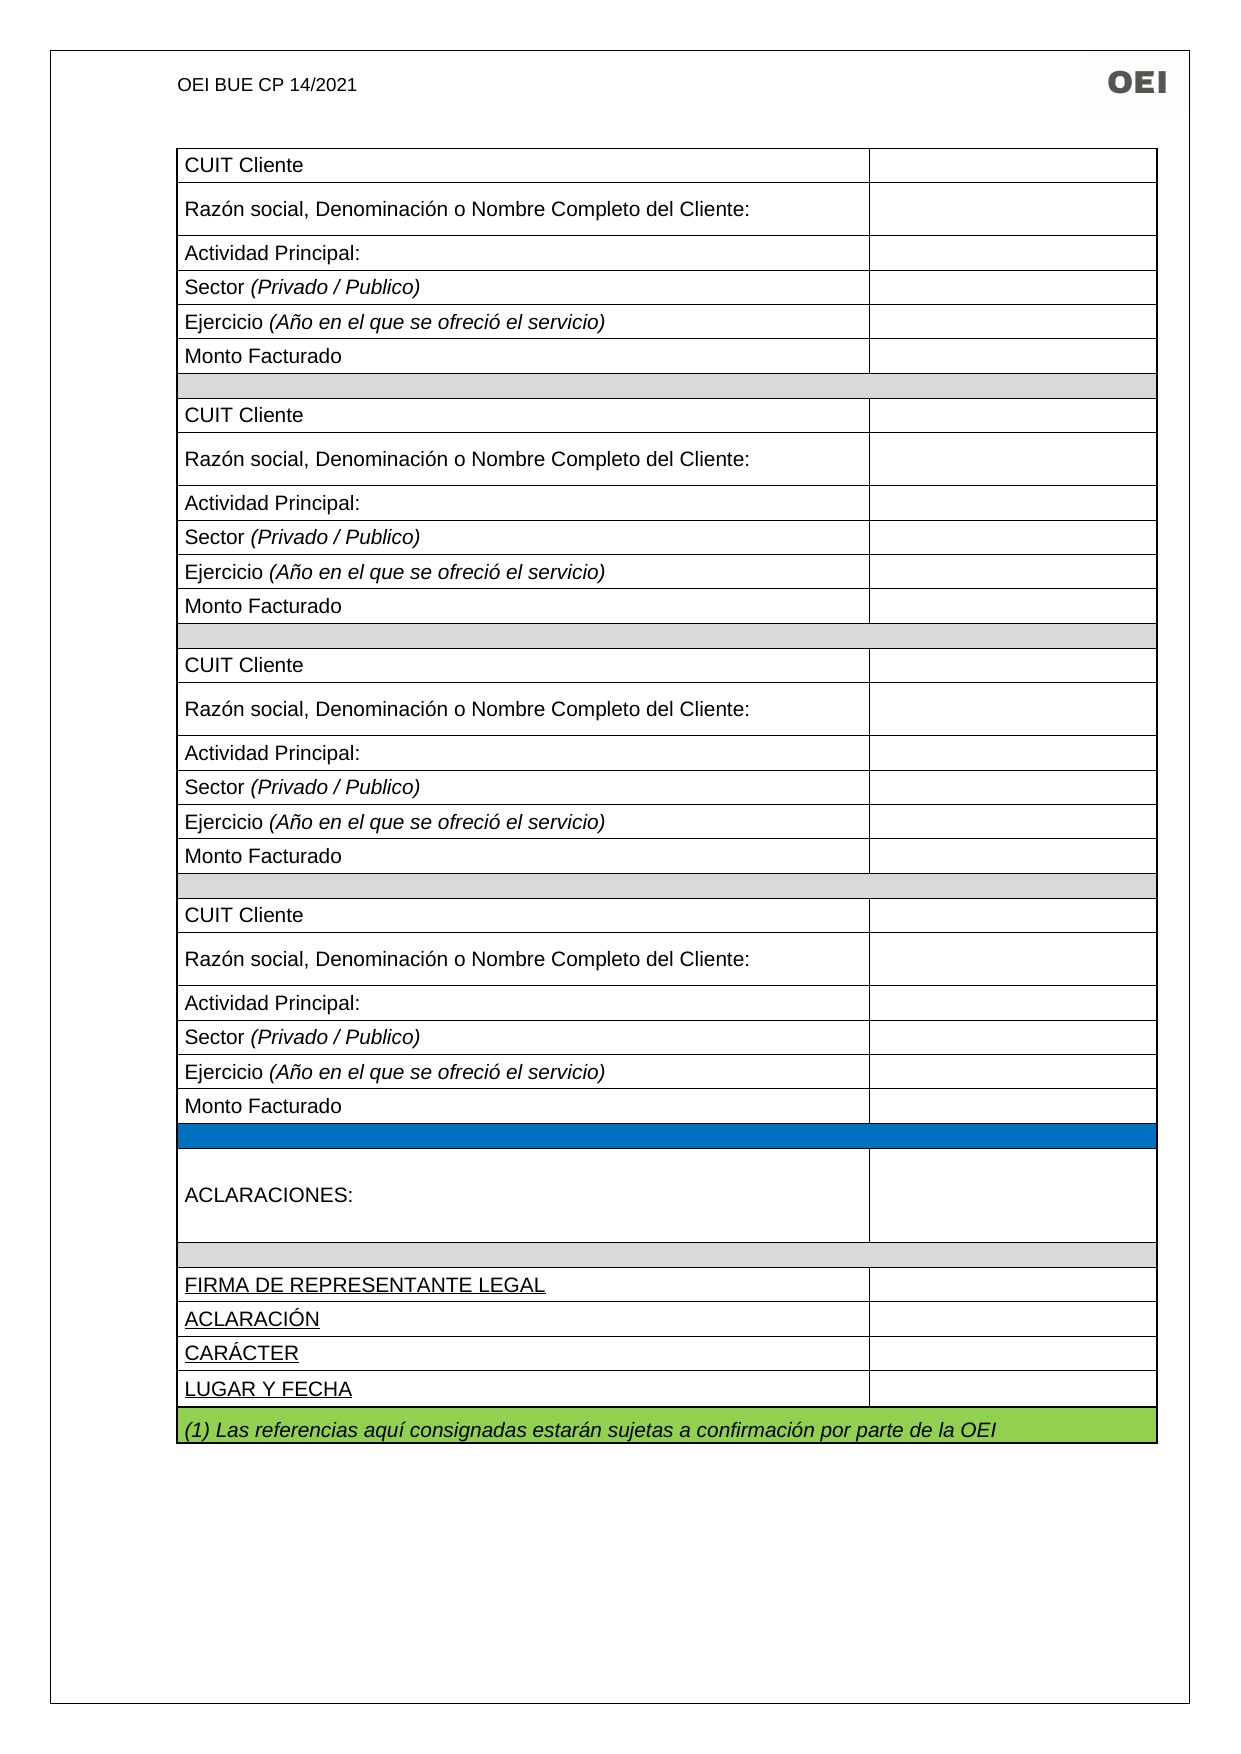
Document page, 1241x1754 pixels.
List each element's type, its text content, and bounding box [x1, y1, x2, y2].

table_cell [870, 1371, 1156, 1406]
table_cell CUIT Cliente [178, 149, 869, 182]
table_cell Actividad Principal: [178, 986, 869, 1019]
table_cell Razón social, Denominación o Nombre Completo del Cliente: [178, 933, 869, 985]
table_cell FIRMA DE REPRESENTANTE LEGAL [178, 1268, 869, 1301]
table_cell Sector (Privado / Publico) [178, 771, 869, 804]
table_cell [870, 236, 1156, 269]
table_cell [870, 183, 1156, 235]
table_cell [870, 521, 1156, 554]
table_cell [870, 899, 1156, 932]
table_cell [870, 149, 1156, 182]
table_cell [870, 736, 1156, 769]
table_cell [870, 1149, 1156, 1242]
table_cell [870, 339, 1156, 373]
table_cell [870, 1021, 1156, 1054]
table_cell LUGAR Y FECHA [178, 1371, 869, 1406]
table_cell [870, 433, 1156, 485]
table_cell [870, 1055, 1156, 1088]
table_cell CARÁCTER [178, 1337, 869, 1370]
table_cell [870, 399, 1156, 432]
table_cell [870, 933, 1156, 985]
table_cell Actividad Principal: [178, 736, 869, 769]
table_cell [870, 683, 1156, 735]
table_cell Actividad Principal: [178, 486, 869, 519]
table_cell Monto Facturado [178, 339, 869, 373]
table_cell ACLARACIONES: [178, 1149, 869, 1242]
table_cell Razón social, Denominación o Nombre Completo del Cliente: [178, 433, 869, 485]
table_cell [178, 1124, 1156, 1148]
table_cell [870, 486, 1156, 519]
table_cell [870, 271, 1156, 304]
table_cell [870, 771, 1156, 804]
picture [1085, 51, 1189, 116]
table_cell Ejercicio (Año en el que se ofreció el servicio) [178, 1055, 869, 1088]
table_cell Ejercicio (Año en el que se ofreció el servicio) [178, 555, 869, 588]
table_cell [870, 805, 1156, 838]
table_cell [178, 874, 1156, 898]
table_cell [870, 555, 1156, 588]
table_cell Sector (Privado / Publico) [178, 521, 869, 554]
table_cell (1) Las referencias aquí consignadas estarán sujetas a confirmación por parte de la OEI [178, 1408, 1156, 1442]
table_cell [178, 305, 869, 338]
table_cell [870, 1268, 1156, 1301]
table_cell [870, 589, 1156, 623]
table_cell Monto Facturado [178, 589, 869, 623]
table_cell CUIT Cliente [178, 399, 869, 432]
table_cell Razón social, Denominación o Nombre Completo del Cliente: [178, 683, 869, 735]
table_cell Monto Facturado [178, 1089, 869, 1123]
table_cell [870, 1337, 1156, 1370]
table_cell Sector (Privado / Publico) [178, 1021, 869, 1054]
table_cell [870, 305, 1156, 338]
table_cell [870, 649, 1156, 682]
table_cell [870, 1089, 1156, 1123]
table_cell CUIT Cliente [178, 649, 869, 682]
table_cell CUIT Cliente [178, 899, 869, 932]
table_cell [870, 986, 1156, 1019]
table_cell [178, 624, 1156, 648]
table_cell [178, 374, 1156, 398]
table_cell [178, 1243, 1156, 1267]
table_cell [870, 839, 1156, 873]
table_cell Actividad Principal: [178, 236, 869, 269]
table_cell [870, 1302, 1156, 1336]
table_cell Ejercicio (Año en el que se ofreció el servicio) [178, 805, 869, 838]
table_cell Monto Facturado [178, 839, 869, 873]
table_cell Sector (Privado / Publico) [178, 271, 869, 304]
table_cell ACLARACIÓN [178, 1302, 869, 1336]
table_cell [178, 183, 869, 235]
